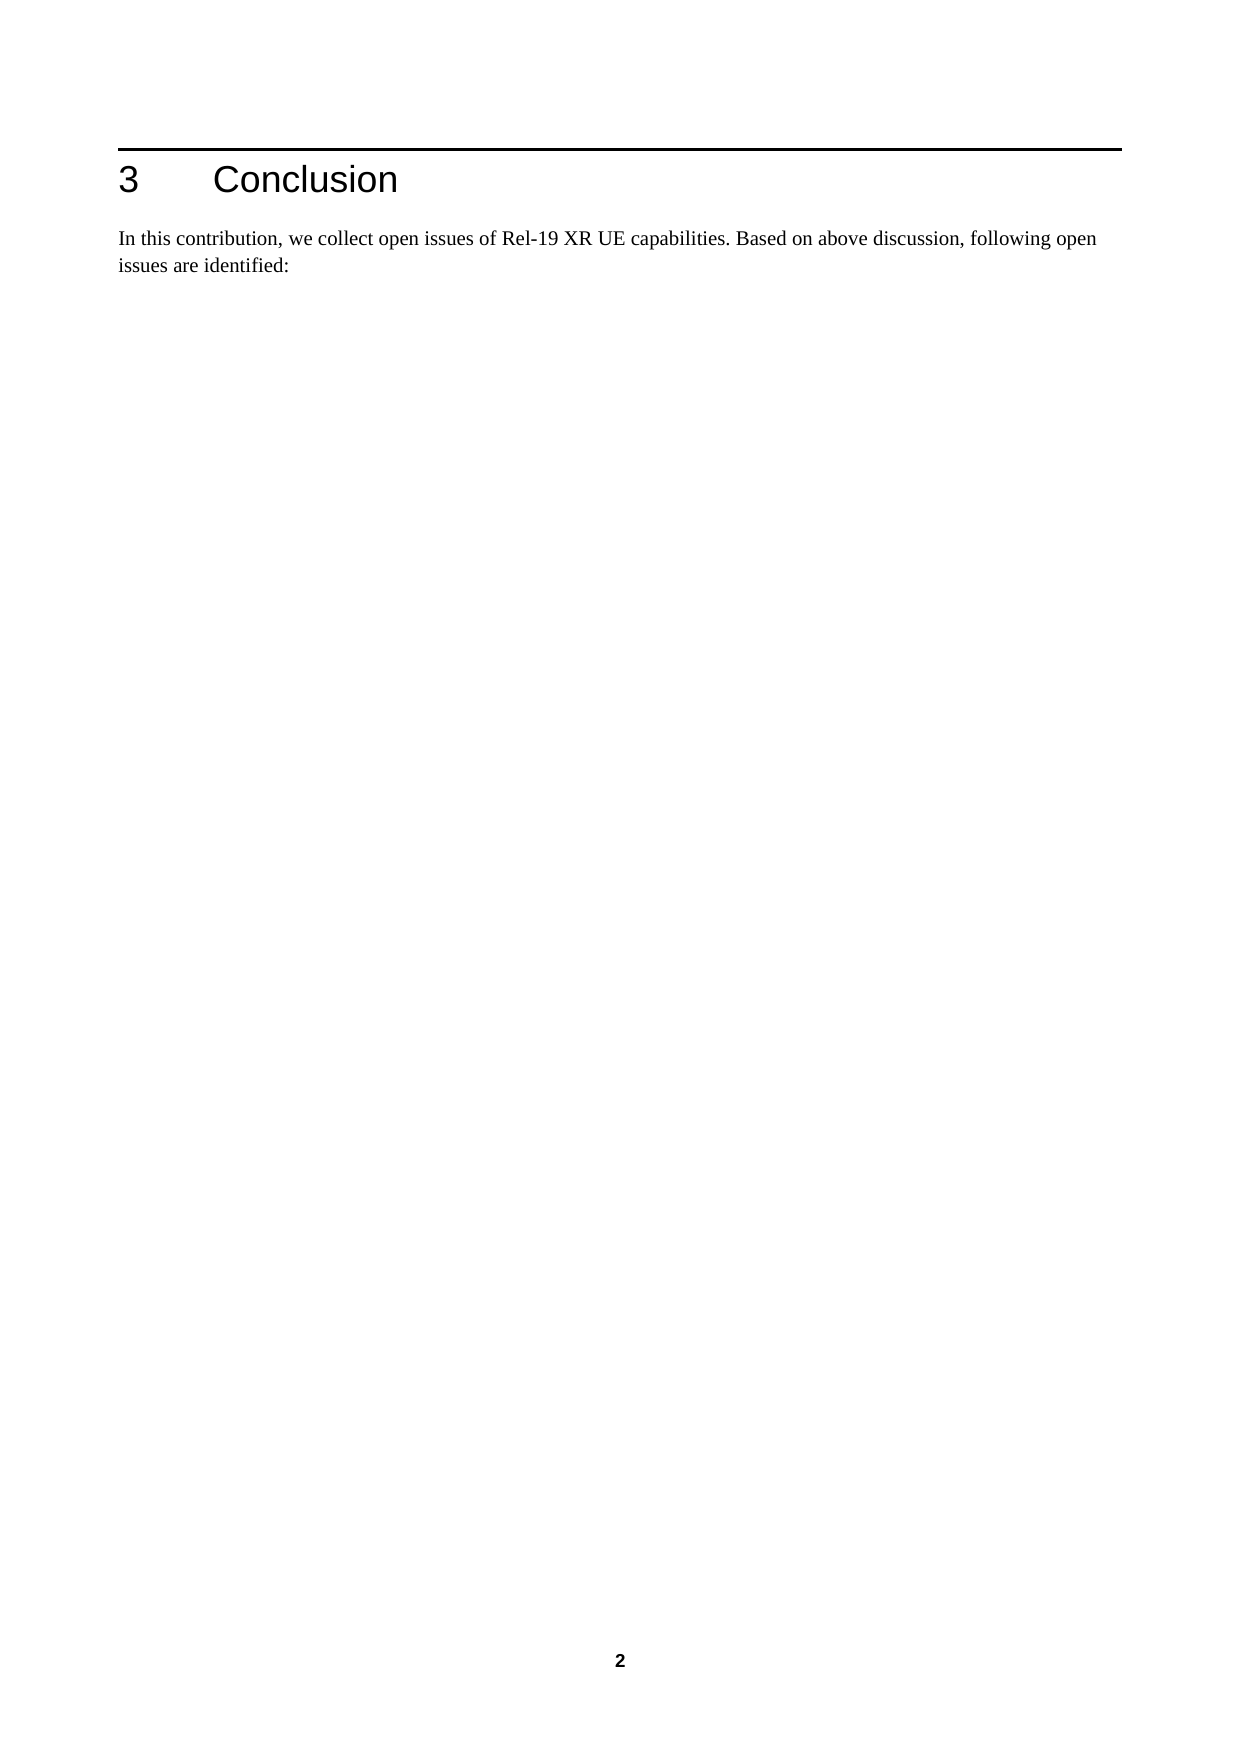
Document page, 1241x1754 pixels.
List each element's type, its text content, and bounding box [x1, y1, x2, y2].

text In this contribution, we collect open issues of Rel-19 XR UE capabilities. Based on above discussion, following open issues are identified: [118, 225, 1122, 277]
subtitle Conclusion [118, 151, 1122, 200]
